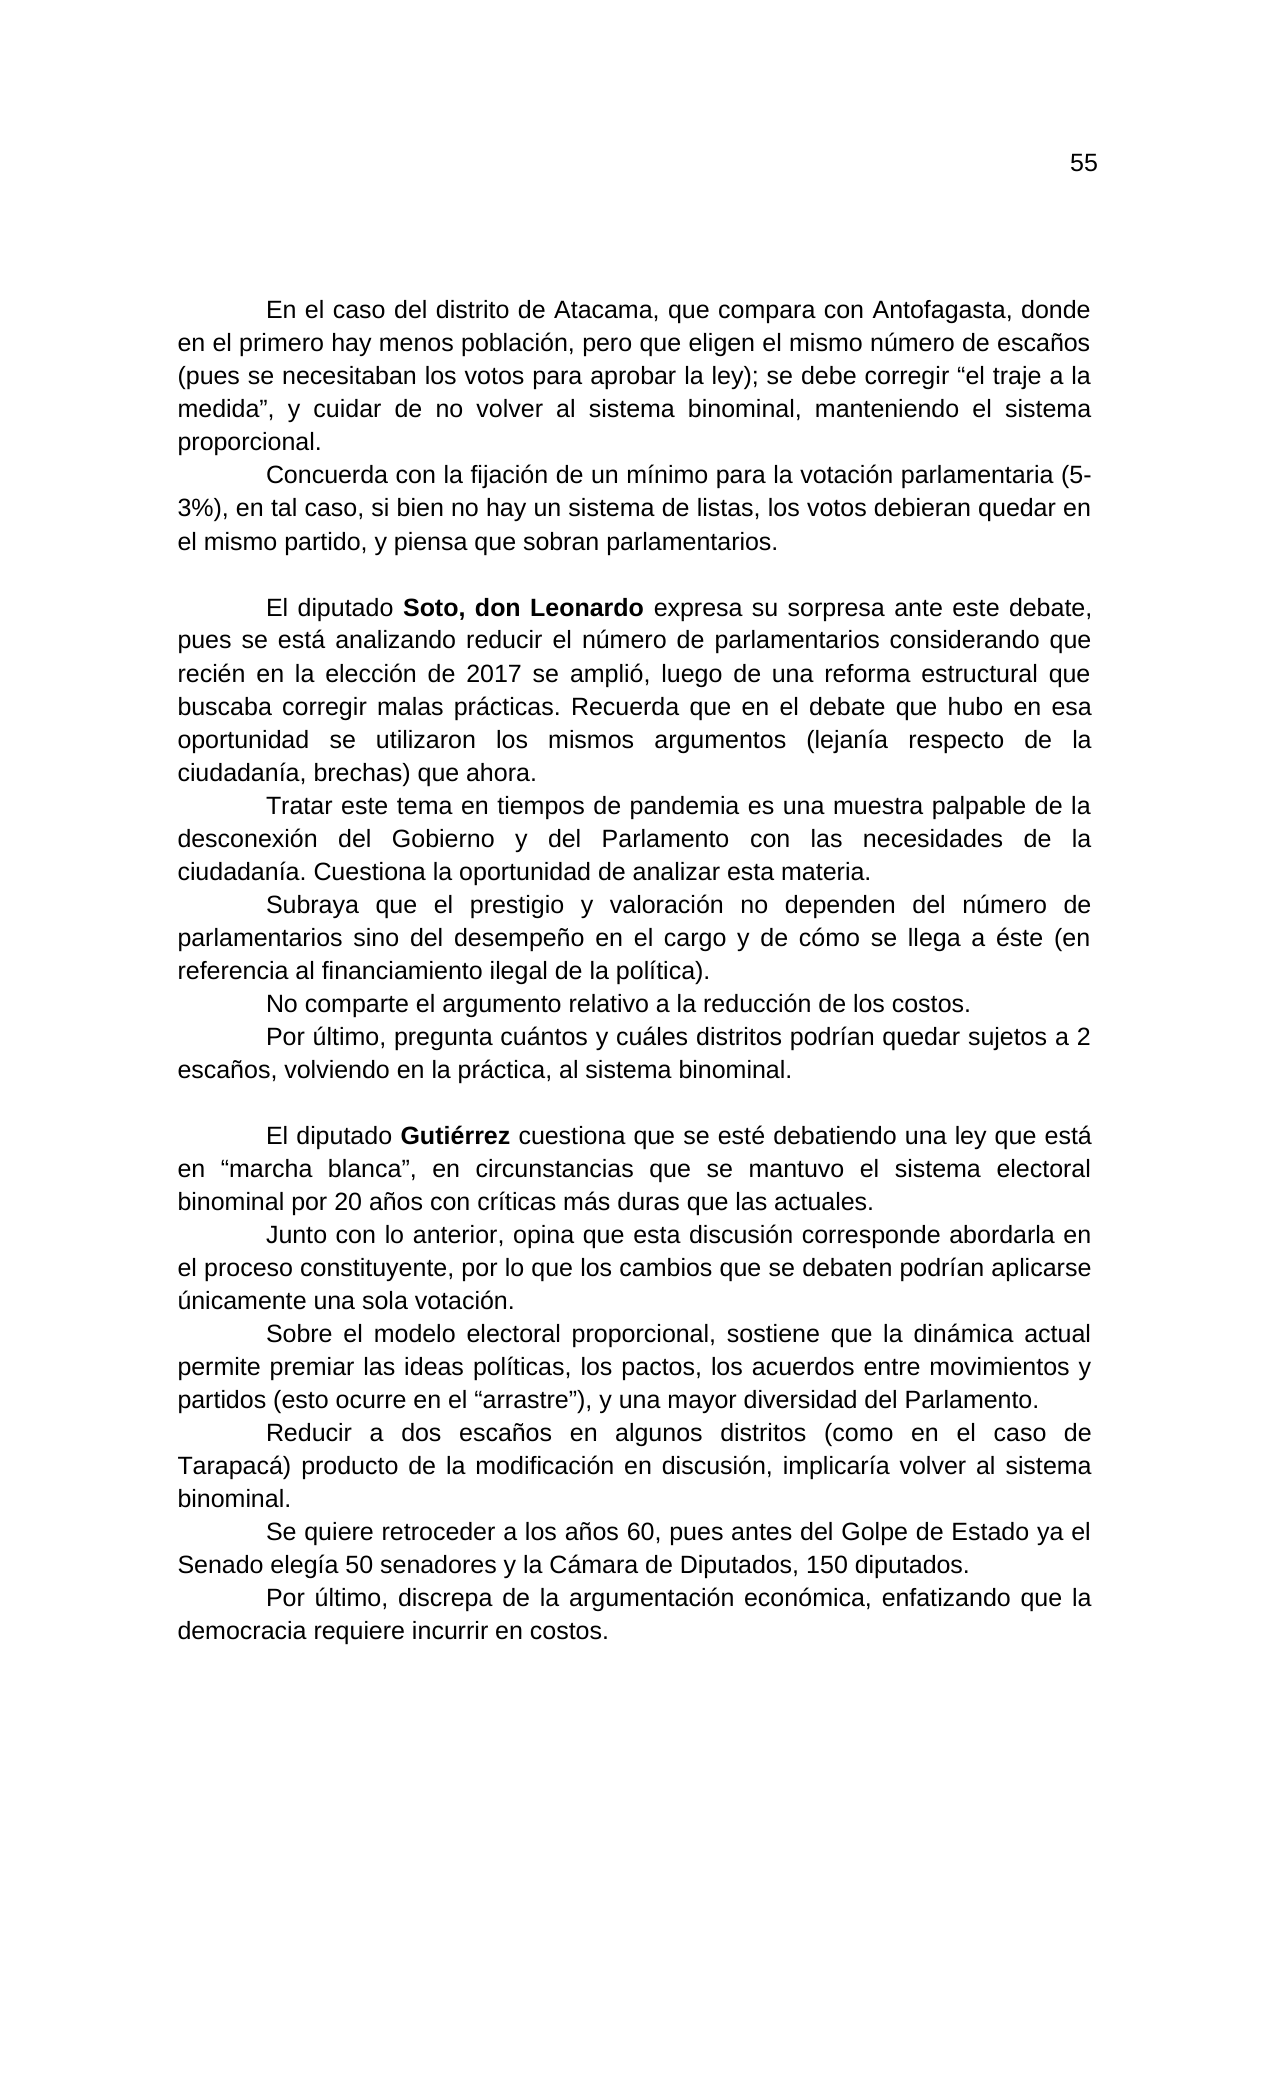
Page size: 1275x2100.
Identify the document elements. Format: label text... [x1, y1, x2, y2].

text Por último, discrepa de la argumentación económica, enfatizando que la democracia requiere incurrir en costos. [177, 1583, 1093, 1645]
text Concuerda con la fijación de un mínimo para la votación parlamentaria (5-3%), en tal caso, si bien no hay un sistema de listas, los votos debieran quedar en el mismo partido, y piensa que sobran parlamentarios. [177, 460, 1093, 555]
text Reducir a dos escaños en algunos distritos (como en el caso de Tarapacá) producto de la modificación en discusión, implicaría volver al sistema binominal. [177, 1418, 1093, 1513]
text No comparte el argumento relativo a la reducción de los costos. [177, 989, 1093, 1017]
text Por último, pregunta cuántos y cuáles distritos podrían quedar sujetos a 2 escaños, volviendo en la práctica, al sistema binominal. [177, 1022, 1093, 1083]
text El diputado Gutiérrez cuestiona que se esté debatiendo una ley que está en “marcha blanca”, en circunstancias que se mantuvo el sistema electoral binominal por 20 años con críticas más duras que las actuales. [177, 1121, 1093, 1216]
text En el caso del distrito de Atacama, que compara con Antofagasta, donde en el primero hay menos población, pero que eligen el mismo número de escaños (pues se necesitaban los votos para aprobar la ley); se debe corregir “el traje a la medida”, y cuidar de no volver al sistema binominal, manteniendo el sistema proporcional. [177, 295, 1093, 456]
text Se quiere retroceder a los años 60, pues antes del Golpe de Estado ya el Senado elegía 50 senadores y la Cámara de Diputados, 150 diputados. [177, 1517, 1093, 1579]
text Subraya que el prestigio y valoración no dependen del número de parlamentarios sino del desempeño en el cargo y de cómo se llega a éste (en referencia al financiamiento ilegal de la política). [177, 890, 1093, 984]
text Sobre el modelo electoral proporcional, sostiene que la dinámica actual permite premiar las ideas políticas, los pactos, los acuerdos entre movimientos y partidos (esto ocurre en el “arrastre”), y una mayor diversidad del Parlamento. [177, 1319, 1093, 1414]
text Tratar este tema en tiempos de pandemia es una muestra palpable de la desconexión del Gobierno y del Parlamento con las necesidades de la ciudadanía. Cuestiona la oportunidad de analizar esta materia. [177, 791, 1093, 885]
text El diputado Soto, don Leonardo expresa su sorpresa ante este debate, pues se está analizando reducir el número de parlamentarios considerando que recién en la elección de 2017 se amplió, luego de una reforma estructural que buscaba corregir malas prácticas. Recuerda que en el debate que hubo en esa oportunidad se utilizaron los mismos argumentos (lejanía respecto de la ciudadanía, brechas) que ahora. [177, 592, 1093, 786]
text Junto con lo anterior, opina que esta discusión corresponde abordarla en el proceso constituyente, por lo que los cambios que se debaten podrían aplicarse únicamente una sola votación. [177, 1220, 1093, 1315]
